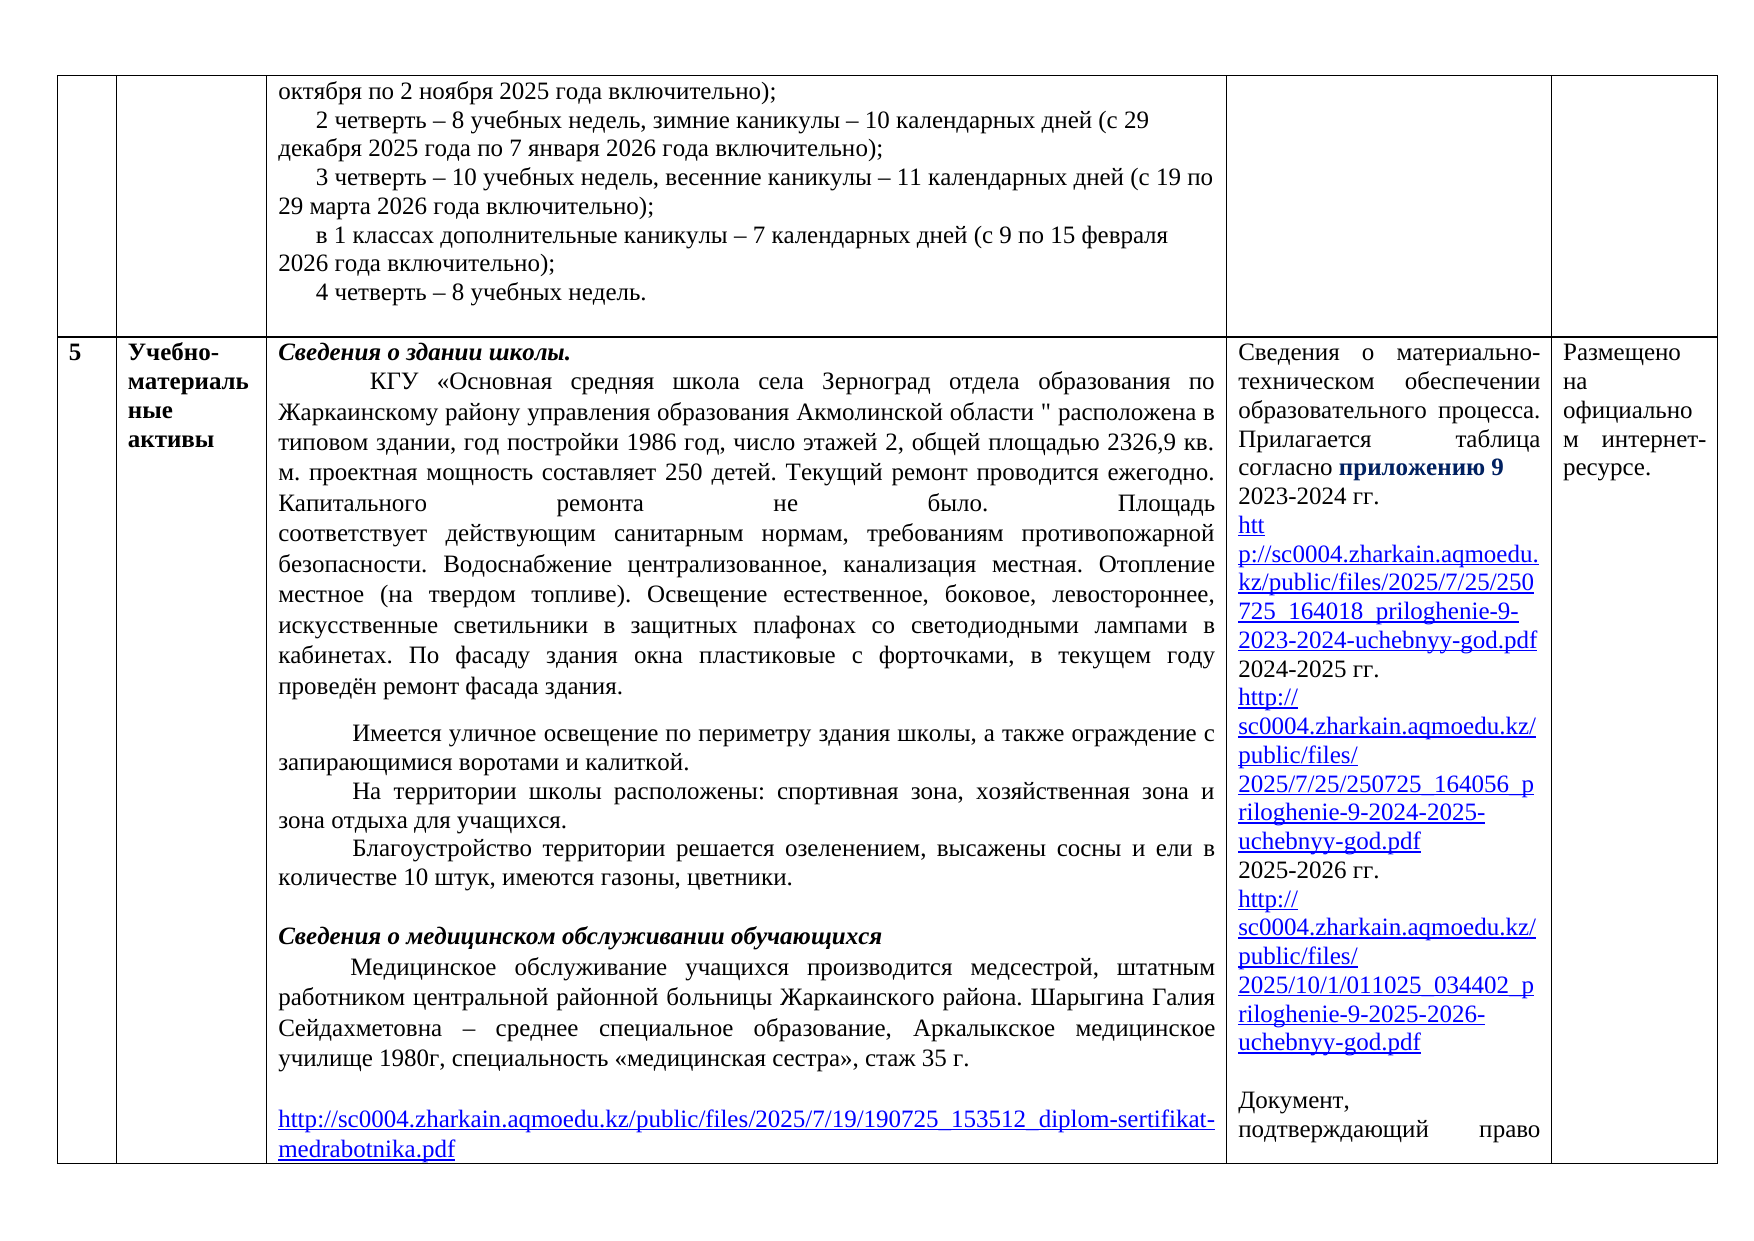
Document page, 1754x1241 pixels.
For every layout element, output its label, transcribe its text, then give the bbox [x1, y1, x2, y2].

table_cell 5 [58, 338, 116, 1163]
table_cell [1552, 338, 1717, 1163]
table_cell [267, 338, 1226, 1163]
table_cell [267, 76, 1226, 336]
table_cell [1227, 76, 1551, 336]
table_cell 4 [58, 76, 116, 336]
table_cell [1227, 338, 1551, 1163]
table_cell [117, 76, 266, 336]
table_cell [117, 338, 266, 1163]
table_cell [1552, 76, 1717, 336]
